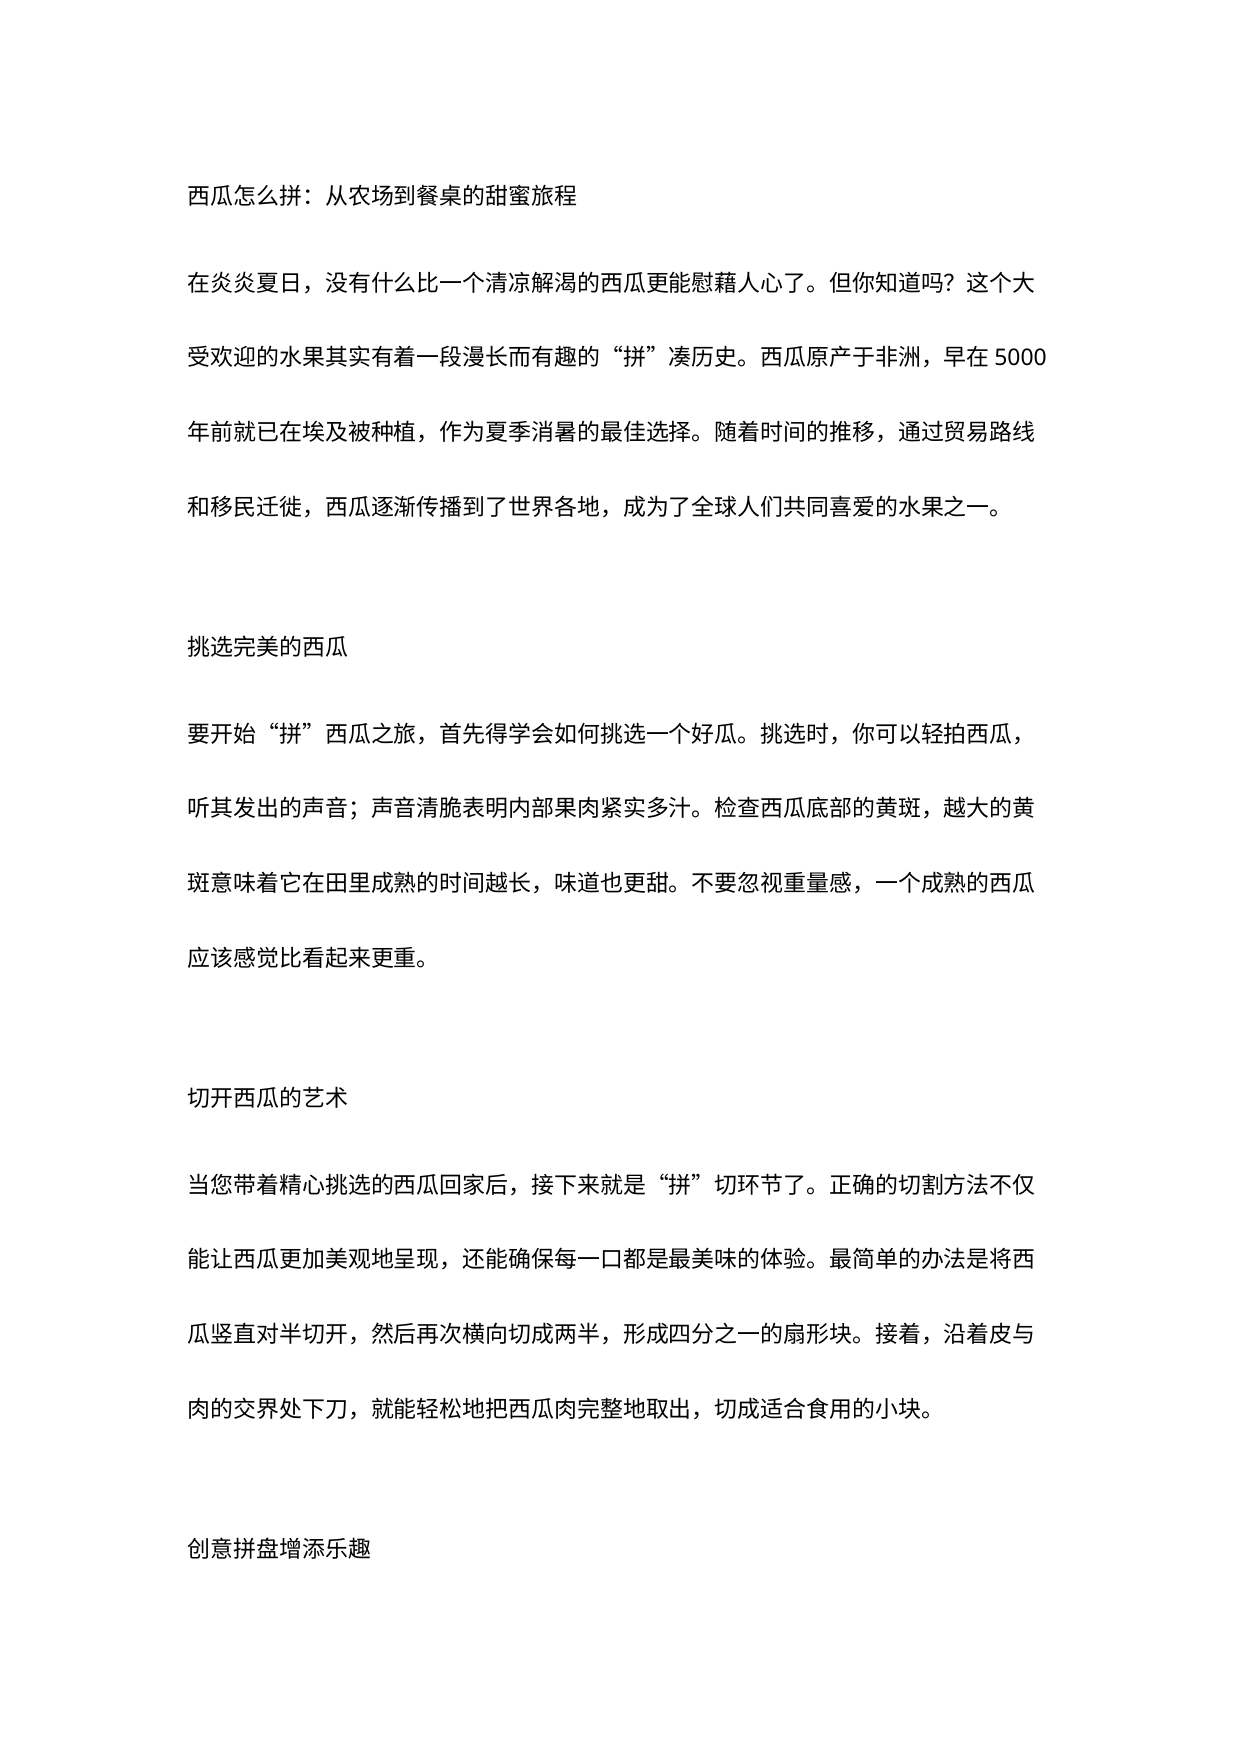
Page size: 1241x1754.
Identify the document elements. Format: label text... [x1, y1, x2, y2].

text 创意拼盘增添乐趣 [187, 1515, 1053, 1580]
text 要开始“拼”西瓜之旅，首先得学会如何挑选一个好瓜。挑选时，你可以轻拍西瓜，听其发出的声音；声音清脆表明内部果肉紧实多汁。检查西瓜底部的黄斑，越大的黄斑意味着它在田里成熟的时间越长，味道也更甜。不要忽视重量感，一个成熟的西瓜应该感觉比看起来更重。 [187, 699, 1053, 989]
text 切开西瓜的艺术 [187, 1064, 1053, 1129]
text 西瓜怎么拼：从农场到餐桌的甜蜜旅程 [187, 162, 1053, 227]
text 挑选完美的西瓜 [187, 613, 1053, 678]
text 当您带着精心挑选的西瓜回家后，接下来就是“拼”切环节了。正确的切割方法不仅能让西瓜更加美观地呈现，还能确保每一口都是最美味的体验。最简单的办法是将西瓜竖直对半切开，然后再次横向切成两半，形成四分之一的扇形块。接着，沿着皮与肉的交界处下刀，就能轻松地把西瓜肉完整地取出，切成适合食用的小块。 [187, 1151, 1053, 1440]
text 在炎炎夏日，没有什么比一个清凉解渴的西瓜更能慰藉人心了。但你知道吗？这个大受欢迎的水果其实有着一段漫长而有趣的“拼”凑历史。西瓜原产于非洲，早在5000年前就已在埃及被种植，作为夏季消暑的最佳选择。随着时间的推移，通过贸易路线和移民迁徙，西瓜逐渐传播到了世界各地，成为了全球人们共同喜爱的水果之一。 [187, 248, 1053, 538]
